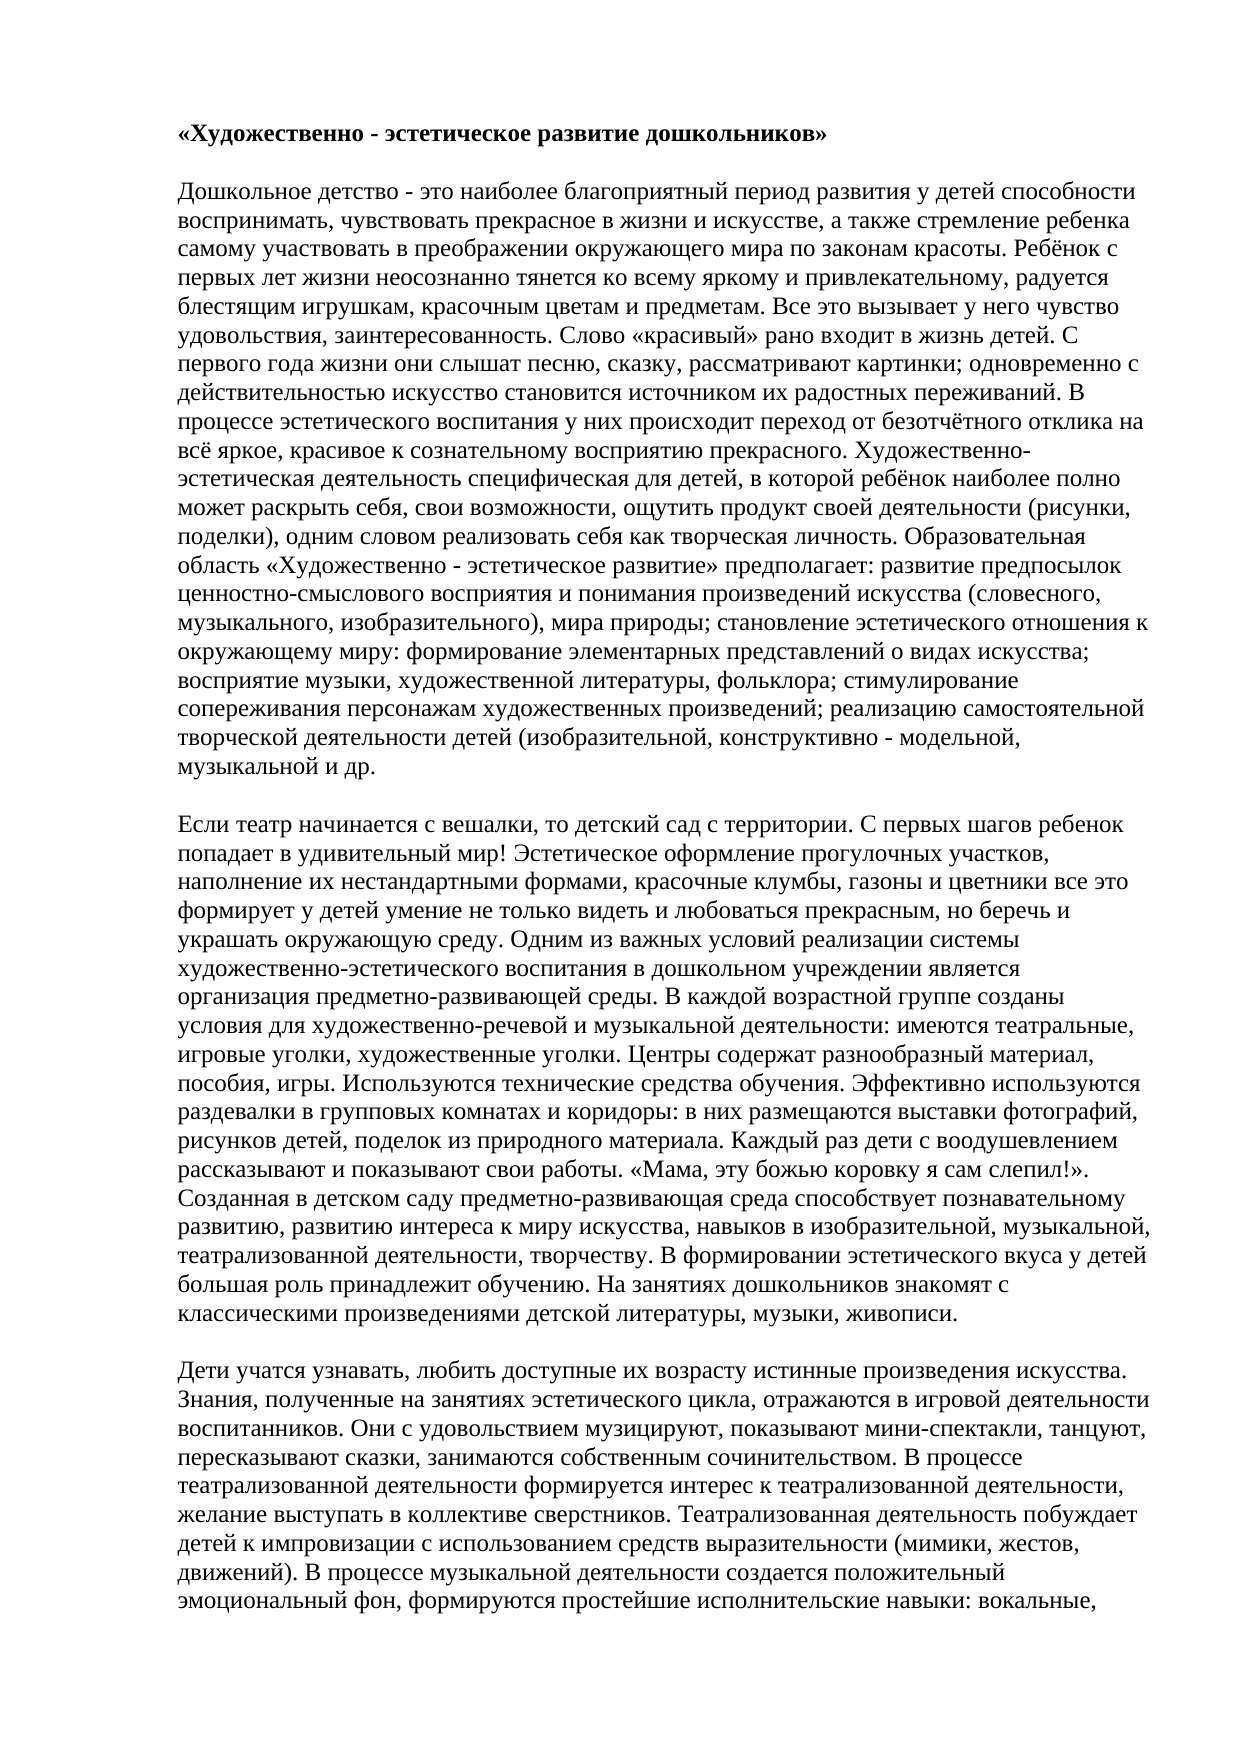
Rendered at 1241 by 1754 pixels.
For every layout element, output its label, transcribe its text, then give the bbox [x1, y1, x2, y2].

text Если театр начинается с вешалки, то детский сад с территории. С первых шагов ребенок попадает в удивительный мир! Эстетическое оформление прогулочных участков, наполнение их нестандартными формами, красочные клумбы, газоны и цветники все это формирует у детей умение не только видеть и любоваться прекрасным, но беречь и украшать окружающую среду. Одним из важных условий реализации системы художественно-эстетического воспитания в дошкольном учреждении является организация предметно-развивающей среды. В каждой возрастной группе созданы условия для художественно-речевой и музыкальной деятельности: имеются театральные, игровые уголки, художественные уголки. Центры содержат разнообразный материал, пособия, игры. Используются технические средства обучения. Эффективно используются раздевалки в групповых комнатах и коридоры: в них размещаются выставки фотографий, рисунков детей, поделок из природного материала. Каждый раз дети с воодушевлением рассказывают и показывают свои работы. «Мама, эту божью коровку я сам слепил!». Созданная в детском саду предметно-развивающая среда способствует познавательному развитию, развитию интереса к миру искусства, навыков в изобразительной, музыкальной, театрализованной деятельности, творчеству. В формировании эстетического вкуса у детей большая роль принадлежит обучению. На занятиях дошкольников знакомят с классическими произведениями детской литературы, музыки, живописи. [177, 809, 1152, 1326]
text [177, 1356, 1152, 1614]
text Дошкольное детство - это наиболее благоприятный период развития у детей способности воспринимать, чувствовать прекрасное в жизни и искусстве, а также стремление ребенка самому участвовать в преображении окружающего мира по законам красоты. Ребёнок с первых лет жизни неосознанно тянется ко всему яркому и привлекательному, радуется блестящим игрушкам, красочным цветам и предметам. Все это вызывает у него чувство удовольствия, заинтересованность. Слово «красивый» рано входит в жизнь детей. С первого года жизни они слышат песню, сказку, рассматривают картинки; одновременно с действительностью искусство становится источником их радостных переживаний. В процессе эстетического воспитания у них происходит переход от безотчётного отклика на всё яркое, красивое к сознательному восприятию прекрасного. Художественно-эстетическая деятельность специфическая для детей, в которой ребёнок наиболее полно может раскрыть себя, свои возможности, ощутить продукт своей деятельности (рисунки, поделки), одним словом реализовать себя как творческая личность. Образовательная область «Художественно - эстетическое развитие» предполагает: развитие предпосылок ценностно-смыслового восприятия и понимания произведений искусства (словесного, музыкального, изобразительного), мира природы; становление эстетического отношения к окружающему миру: формирование элементарных представлений о видах искусства; восприятие музыки, художественной литературы, фольклора; стимулирование сопереживания персонажам художественных произведений; реализацию самостоятельной творческой деятельности детей (изобразительной, конструктивно - модельной, музыкальной и др. [177, 176, 1152, 780]
text «Художественно - эстетическое развитие дошкольников» [177, 118, 1152, 147]
